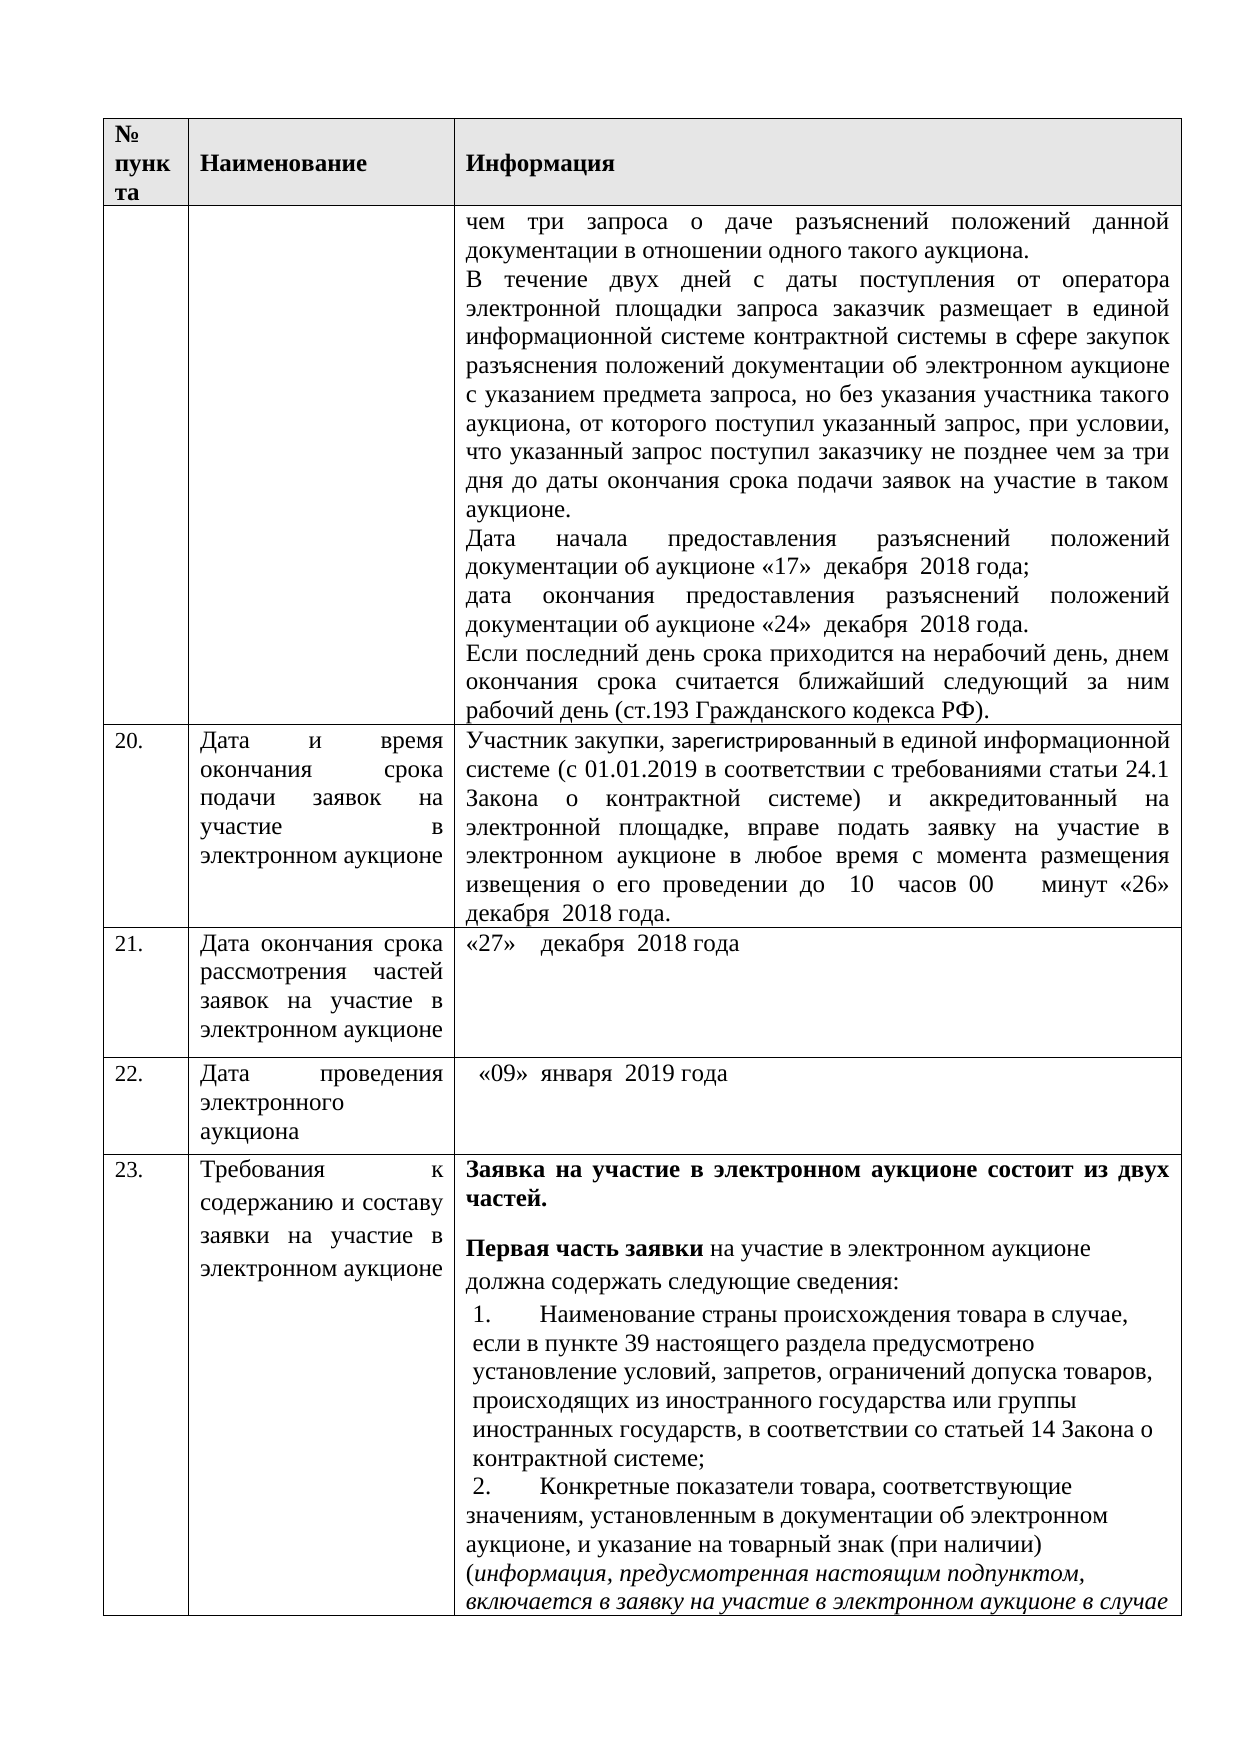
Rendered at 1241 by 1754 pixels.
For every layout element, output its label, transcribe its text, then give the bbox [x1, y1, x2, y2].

table_header Информация [455, 119, 1181, 205]
table_header Наименование [189, 119, 454, 205]
table_cell Дата и время окончания срока подачи заявок на участие в электронном аукционе [189, 725, 454, 927]
table_header № пункта [104, 119, 188, 205]
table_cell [455, 1155, 1181, 1615]
table_cell «09» января 2019 года [455, 1058, 1181, 1153]
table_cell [189, 206, 454, 724]
table_cell [104, 1155, 188, 1615]
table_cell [455, 206, 1181, 724]
table_cell Участник закупки, зарегистрированный в единой информационной системе (с 01.01.2019 в соответствии с требованиями статьи 24.1 Закона о контрактной системе) и аккредитованный на электронной площадке, вправе подать заявку на участие в электронном аукционе в любое время с момента размещения извещения о его проведении до 10 часов 00 минут «26» декабря 2018 года. [455, 725, 1181, 927]
table_cell [104, 725, 188, 927]
table_cell «27» декабря 2018 года [455, 928, 1181, 1057]
table_cell [104, 928, 188, 1057]
table_cell [104, 1058, 188, 1153]
table_cell Дата окончания срока рассмотрения частей заявок на участие в электронном аукционе [189, 928, 454, 1057]
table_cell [189, 1155, 454, 1615]
table_cell [104, 206, 188, 724]
table_cell Дата проведения электронного аукциона [189, 1058, 454, 1153]
